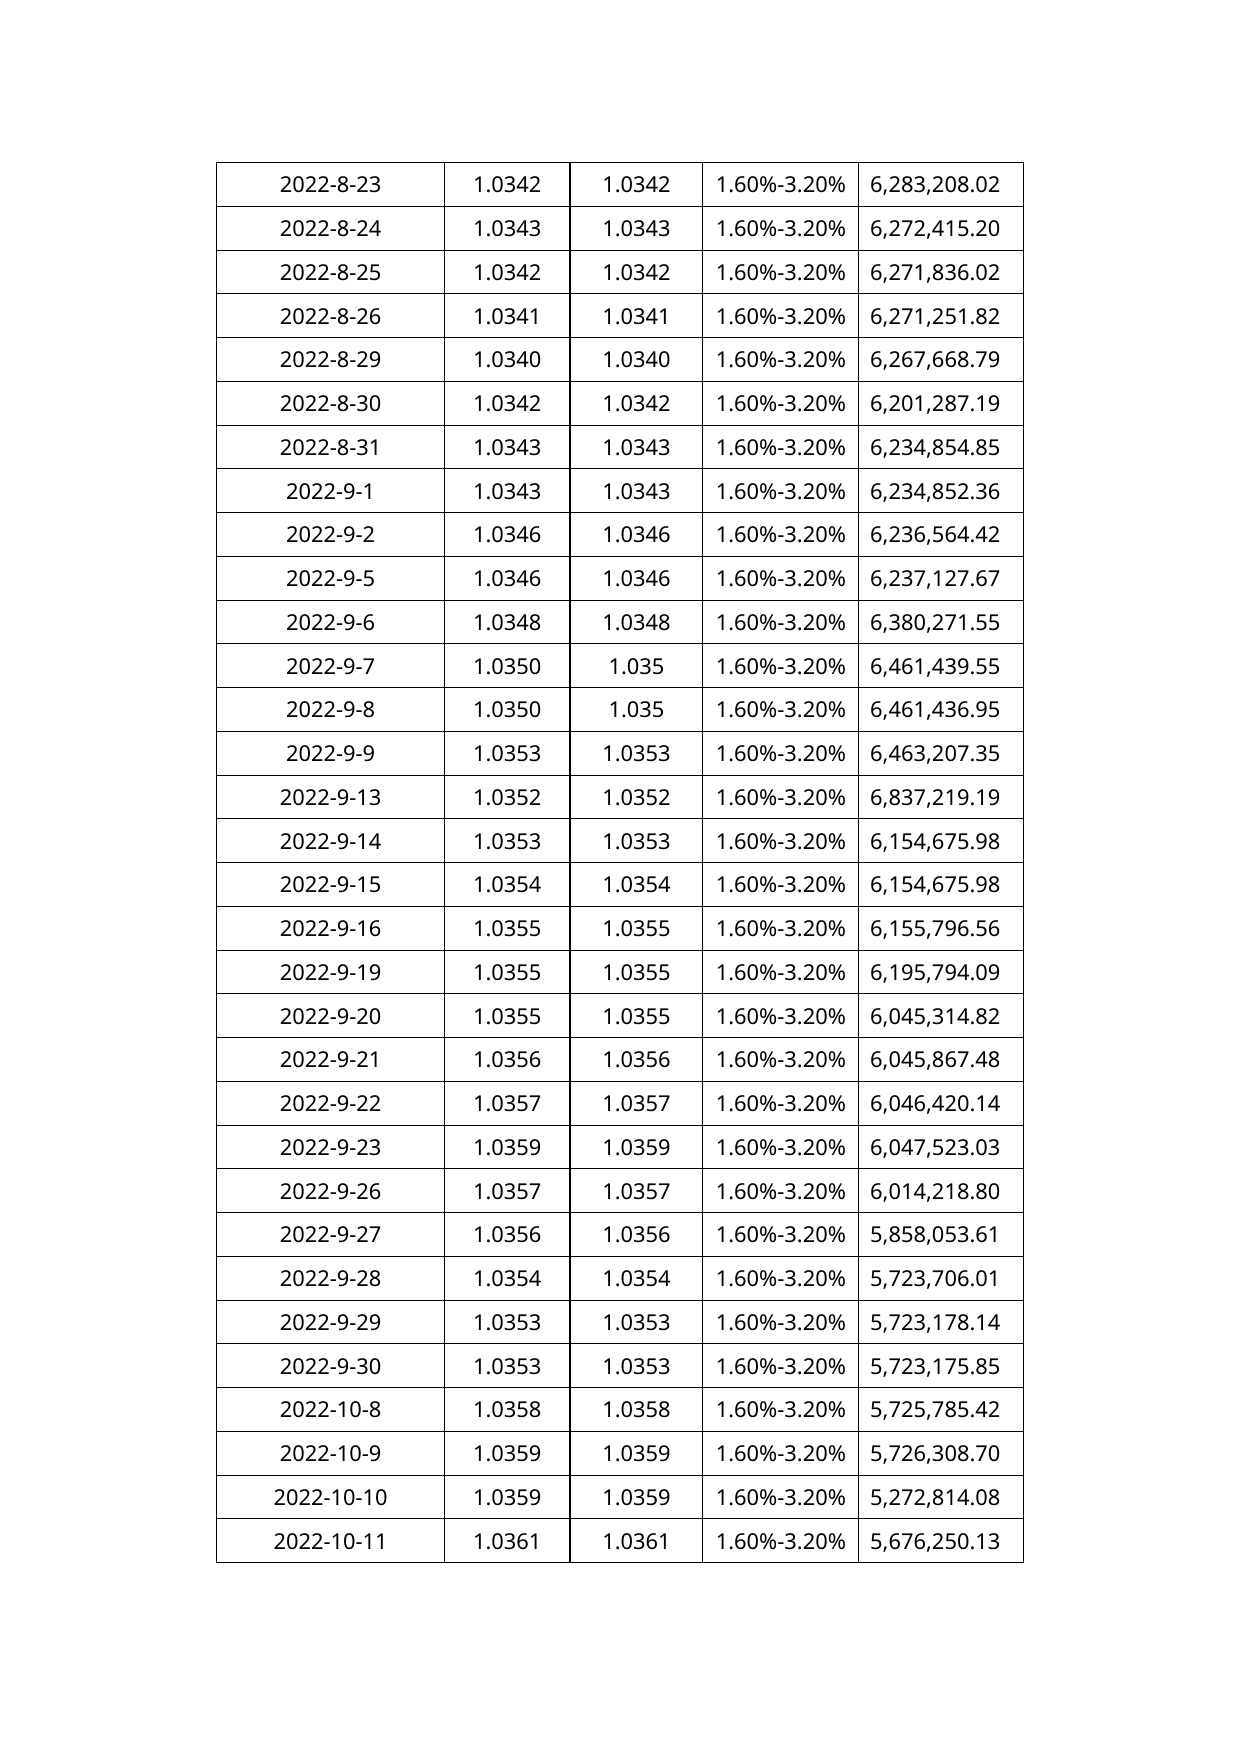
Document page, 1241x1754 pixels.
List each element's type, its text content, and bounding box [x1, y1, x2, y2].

table_cell 6,045,867.48 [859, 1038, 1023, 1081]
table_cell 1.60%-3.20% [703, 1082, 858, 1124]
table_cell 1.0343 [445, 426, 569, 468]
table_cell 1.0359 [571, 1476, 702, 1518]
table_cell 1.0341 [571, 294, 702, 337]
table_cell 1.0348 [445, 601, 569, 643]
table_cell 1.60%-3.20% [703, 1169, 858, 1212]
table_cell 2022-9-14 [217, 819, 444, 862]
table_cell 2022-9-30 [217, 1344, 444, 1387]
table_cell 2022-9-19 [217, 951, 444, 993]
table_cell 1.60%-3.20% [703, 776, 858, 818]
table_cell 1.0357 [571, 1082, 702, 1124]
table_cell 5,723,706.01 [859, 1257, 1023, 1299]
table_cell 6,154,675.98 [859, 863, 1023, 906]
table_cell 1.0346 [571, 557, 702, 599]
table_cell 2022-9-28 [217, 1257, 444, 1299]
table_cell 6,236,564.42 [859, 513, 1023, 556]
table_cell 1.0353 [571, 732, 702, 774]
table_cell 6,047,523.03 [859, 1126, 1023, 1168]
table_cell 5,272,814.08 [859, 1476, 1023, 1518]
table_cell 1.60%-3.20% [703, 1432, 858, 1474]
table_cell 2022-9-5 [217, 557, 444, 599]
table_cell 1.0354 [445, 1257, 569, 1299]
table_cell 1.0350 [445, 688, 569, 731]
table_cell 6,837,219.19 [859, 776, 1023, 818]
table_cell 1.0356 [571, 1213, 702, 1256]
table_cell 1.60%-3.20% [703, 513, 858, 556]
table_cell 6,283,208.02 [859, 163, 1023, 206]
table_cell 6,461,436.95 [859, 688, 1023, 731]
table_cell 1.0352 [445, 776, 569, 818]
table_cell 6,463,207.35 [859, 732, 1023, 774]
table_cell 1.0361 [571, 1519, 702, 1562]
table_cell 2022-10-10 [217, 1476, 444, 1518]
table_cell 1.60%-3.20% [703, 994, 858, 1037]
table_cell 1.60%-3.20% [703, 1301, 858, 1343]
table_cell 2022-10-11 [217, 1519, 444, 1562]
table_cell 1.0355 [445, 994, 569, 1037]
table_cell 2022-9-7 [217, 644, 444, 687]
table_cell 1.60%-3.20% [703, 951, 858, 993]
table_cell 1.0342 [445, 163, 569, 206]
table_cell 1.0343 [571, 207, 702, 249]
table_cell 1.0348 [571, 601, 702, 643]
table_cell 1.0353 [571, 1344, 702, 1387]
table_cell 6,014,218.80 [859, 1169, 1023, 1212]
table_cell 1.0343 [571, 426, 702, 468]
table_cell 6,461,439.55 [859, 644, 1023, 687]
table_cell 1.0354 [571, 1257, 702, 1299]
table_cell 1.0354 [445, 863, 569, 906]
table_cell 1.0343 [571, 469, 702, 512]
table_cell 1.60%-3.20% [703, 1344, 858, 1387]
table_cell 1.0346 [445, 513, 569, 556]
table_cell 1.0353 [445, 819, 569, 862]
table_cell 6,046,420.14 [859, 1082, 1023, 1124]
table_cell 1.0353 [571, 819, 702, 862]
table_cell 6,155,796.56 [859, 907, 1023, 949]
table_cell 1.0358 [571, 1388, 702, 1431]
table_cell 2022-8-24 [217, 207, 444, 249]
table_cell 1.0357 [445, 1169, 569, 1212]
table_cell 6,154,675.98 [859, 819, 1023, 862]
table_cell 2022-8-23 [217, 163, 444, 206]
table_cell 1.0353 [445, 1301, 569, 1343]
table_cell 1.0355 [571, 951, 702, 993]
table_cell 1.60%-3.20% [703, 1388, 858, 1431]
table_cell 1.60%-3.20% [703, 1519, 858, 1562]
table_cell 5,725,785.42 [859, 1388, 1023, 1431]
table_cell 1.60%-3.20% [703, 907, 858, 949]
table_cell 1.0357 [571, 1169, 702, 1212]
table_cell 6,195,794.09 [859, 951, 1023, 993]
table_cell 6,272,415.20 [859, 207, 1023, 249]
table_cell 6,234,852.36 [859, 469, 1023, 512]
table_cell 1.0346 [571, 513, 702, 556]
table_cell 1.0343 [445, 469, 569, 512]
table_cell 1.0352 [571, 776, 702, 818]
table_cell 1.60%-3.20% [703, 207, 858, 249]
table_cell 1.0359 [445, 1126, 569, 1168]
table_cell 5,723,178.14 [859, 1301, 1023, 1343]
table_cell 2022-9-26 [217, 1169, 444, 1212]
table_cell 2022-9-15 [217, 863, 444, 906]
table_cell 1.60%-3.20% [703, 1126, 858, 1168]
table_cell 1.60%-3.20% [703, 294, 858, 337]
table_cell 1.0342 [571, 163, 702, 206]
table_cell 2022-9-16 [217, 907, 444, 949]
table_cell 1.60%-3.20% [703, 469, 858, 512]
table_cell 1.0359 [445, 1432, 569, 1474]
table_cell 2022-9-1 [217, 469, 444, 512]
table_cell 1.60%-3.20% [703, 338, 858, 381]
table_cell 2022-8-26 [217, 294, 444, 337]
table_cell 1.60%-3.20% [703, 601, 858, 643]
table_cell 2022-10-8 [217, 1388, 444, 1431]
table_cell 1.60%-3.20% [703, 1213, 858, 1256]
table_cell 1.60%-3.20% [703, 426, 858, 468]
table_cell 1.0342 [445, 251, 569, 293]
table_cell 2022-8-30 [217, 382, 444, 424]
table_cell 5,726,308.70 [859, 1432, 1023, 1474]
table_cell 2022-9-9 [217, 732, 444, 774]
table_cell 1.60%-3.20% [703, 163, 858, 206]
table_cell 6,201,287.19 [859, 382, 1023, 424]
table_cell 5,858,053.61 [859, 1213, 1023, 1256]
table_cell 2022-9-29 [217, 1301, 444, 1343]
table_cell 6,234,854.85 [859, 426, 1023, 468]
table_cell 1.60%-3.20% [703, 382, 858, 424]
table_cell 1.0359 [571, 1126, 702, 1168]
table_cell 2022-10-9 [217, 1432, 444, 1474]
table_cell 5,723,175.85 [859, 1344, 1023, 1387]
table_cell 6,237,127.67 [859, 557, 1023, 599]
table_cell 5,676,250.13 [859, 1519, 1023, 1562]
table_cell 2022-8-29 [217, 338, 444, 381]
table_cell 1.0341 [445, 294, 569, 337]
table_cell 1.035 [571, 644, 702, 687]
table_cell 1.0358 [445, 1388, 569, 1431]
table_cell 1.60%-3.20% [703, 863, 858, 906]
table_cell 1.0342 [571, 251, 702, 293]
table_cell 1.0342 [445, 382, 569, 424]
table_cell 1.60%-3.20% [703, 1476, 858, 1518]
table_cell 1.0355 [445, 951, 569, 993]
table_cell 1.60%-3.20% [703, 1257, 858, 1299]
table_cell 1.60%-3.20% [703, 819, 858, 862]
table_cell 6,380,271.55 [859, 601, 1023, 643]
table_cell 2022-9-20 [217, 994, 444, 1037]
table_cell 2022-9-27 [217, 1213, 444, 1256]
table_cell 1.0353 [571, 1301, 702, 1343]
table_cell 1.0340 [445, 338, 569, 381]
table_cell 1.0355 [571, 994, 702, 1037]
table_cell 1.0359 [571, 1432, 702, 1474]
table_cell 1.0361 [445, 1519, 569, 1562]
table_cell 1.0356 [571, 1038, 702, 1081]
table_cell 6,045,314.82 [859, 994, 1023, 1037]
table_cell 1.0356 [445, 1213, 569, 1256]
table_cell 1.0355 [571, 907, 702, 949]
table_cell 2022-9-13 [217, 776, 444, 818]
table_cell 2022-8-31 [217, 426, 444, 468]
table_cell 1.60%-3.20% [703, 688, 858, 731]
table_cell 2022-9-8 [217, 688, 444, 731]
table_cell 2022-9-21 [217, 1038, 444, 1081]
table_cell 1.0343 [445, 207, 569, 249]
table_cell 1.0355 [445, 907, 569, 949]
table_cell 2022-8-25 [217, 251, 444, 293]
table_cell 2022-9-6 [217, 601, 444, 643]
table_cell 1.0353 [445, 1344, 569, 1387]
table_cell 1.0353 [445, 732, 569, 774]
table_cell 1.0354 [571, 863, 702, 906]
table_cell 1.0359 [445, 1476, 569, 1518]
table_cell 1.0350 [445, 644, 569, 687]
table_cell 1.60%-3.20% [703, 1038, 858, 1081]
table_cell 6,271,836.02 [859, 251, 1023, 293]
table_cell 1.60%-3.20% [703, 644, 858, 687]
table_cell 6,267,668.79 [859, 338, 1023, 381]
table_cell 1.60%-3.20% [703, 251, 858, 293]
table_cell 1.0340 [571, 338, 702, 381]
table_cell 6,271,251.82 [859, 294, 1023, 337]
table_cell 1.0356 [445, 1038, 569, 1081]
table_cell 1.0346 [445, 557, 569, 599]
table_cell 2022-9-2 [217, 513, 444, 556]
table_cell 1.60%-3.20% [703, 557, 858, 599]
table_cell 1.035 [571, 688, 702, 731]
table_cell 1.0357 [445, 1082, 569, 1124]
table_cell 1.60%-3.20% [703, 732, 858, 774]
table_cell 2022-9-22 [217, 1082, 444, 1124]
table_cell 2022-9-23 [217, 1126, 444, 1168]
table_cell 1.0342 [571, 382, 702, 424]
